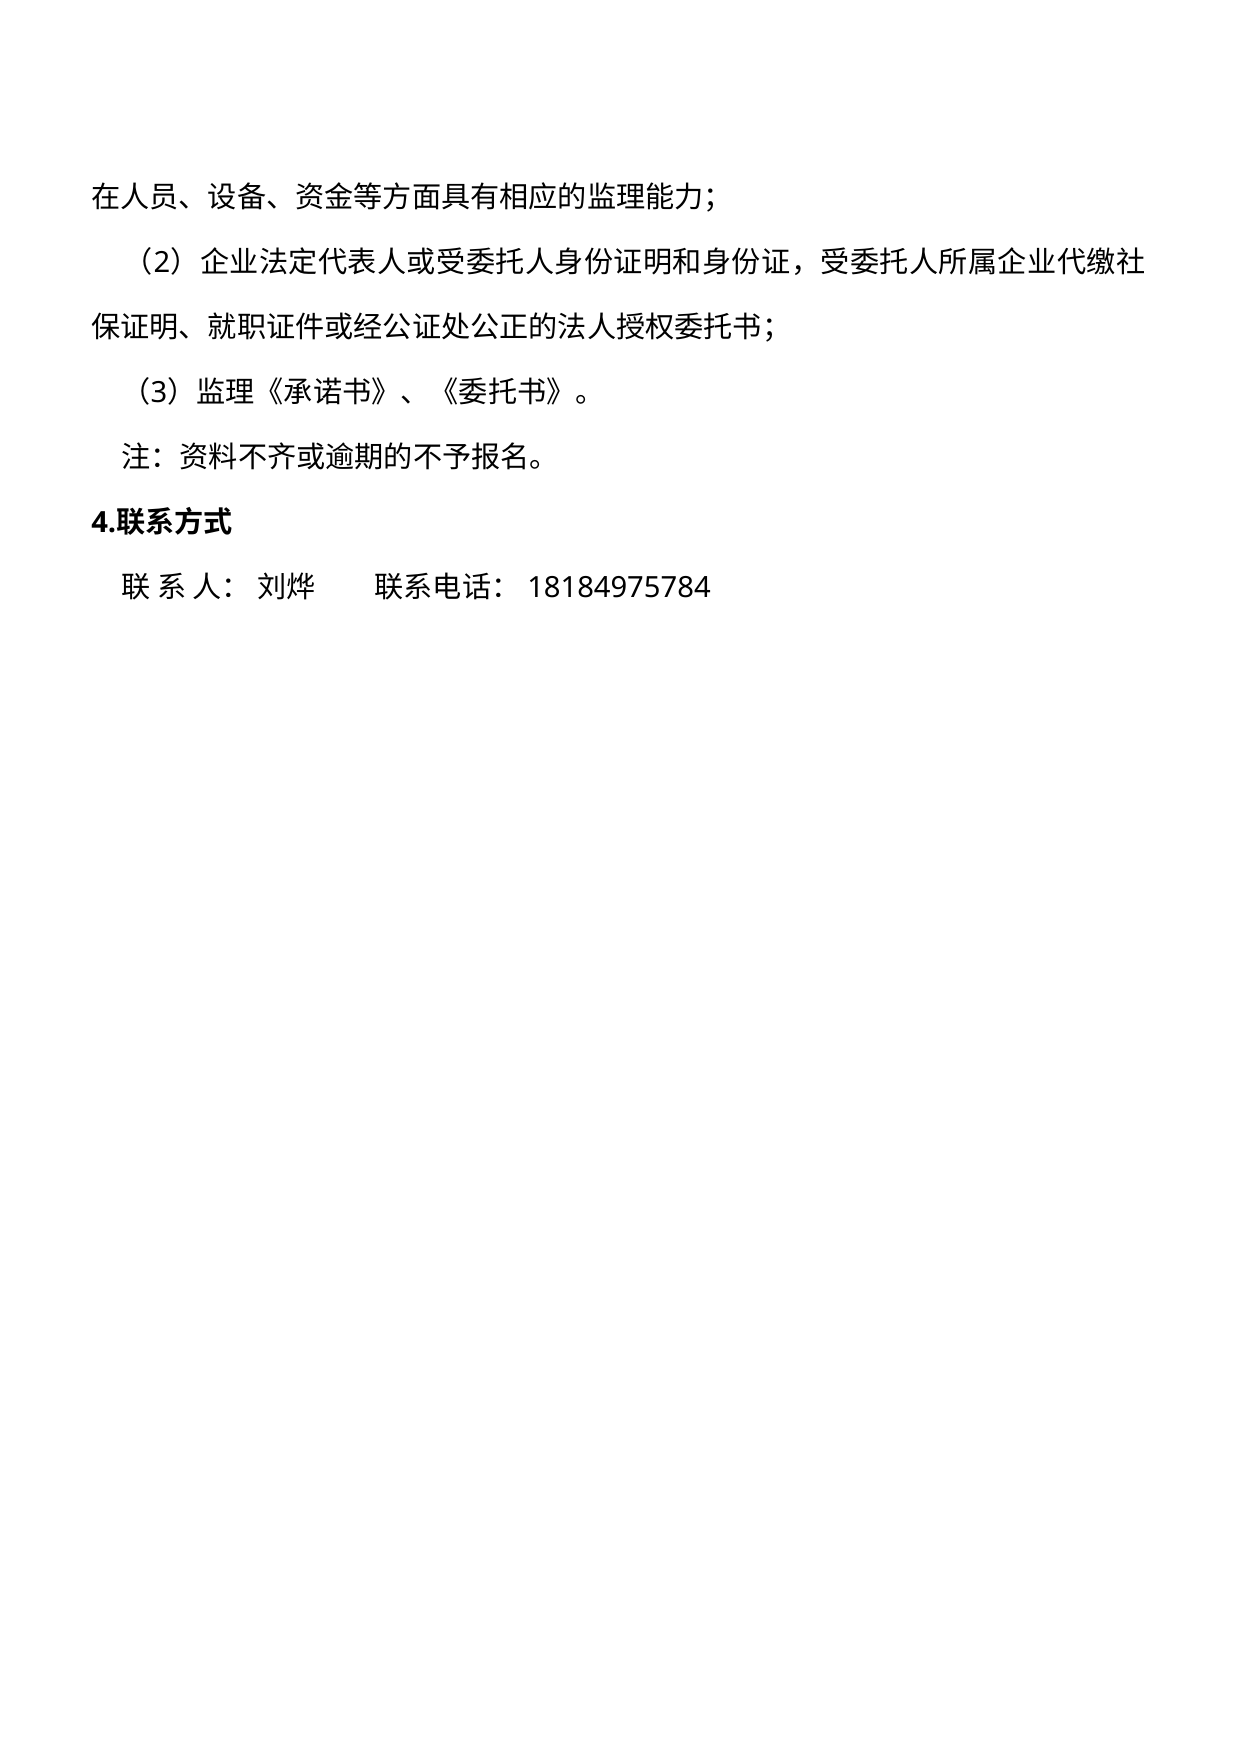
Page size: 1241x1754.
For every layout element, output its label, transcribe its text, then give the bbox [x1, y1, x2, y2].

text 4.联系方式 [91, 487, 1149, 552]
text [91, 162, 1149, 227]
text 注：资料不齐或逾期的不予报名。 [91, 422, 1149, 487]
text （2）企业法定代表人或受委托人身份证明和身份证，受委托人所属企业代缴社保证明、就职证件或经公证处公正的法人授权委托书； [91, 227, 1149, 357]
text 联 系 人： 刘烨 联系电话： 18184975784 [91, 552, 1149, 617]
text （3）监理《承诺书》、《委托书》。 [91, 357, 1149, 422]
